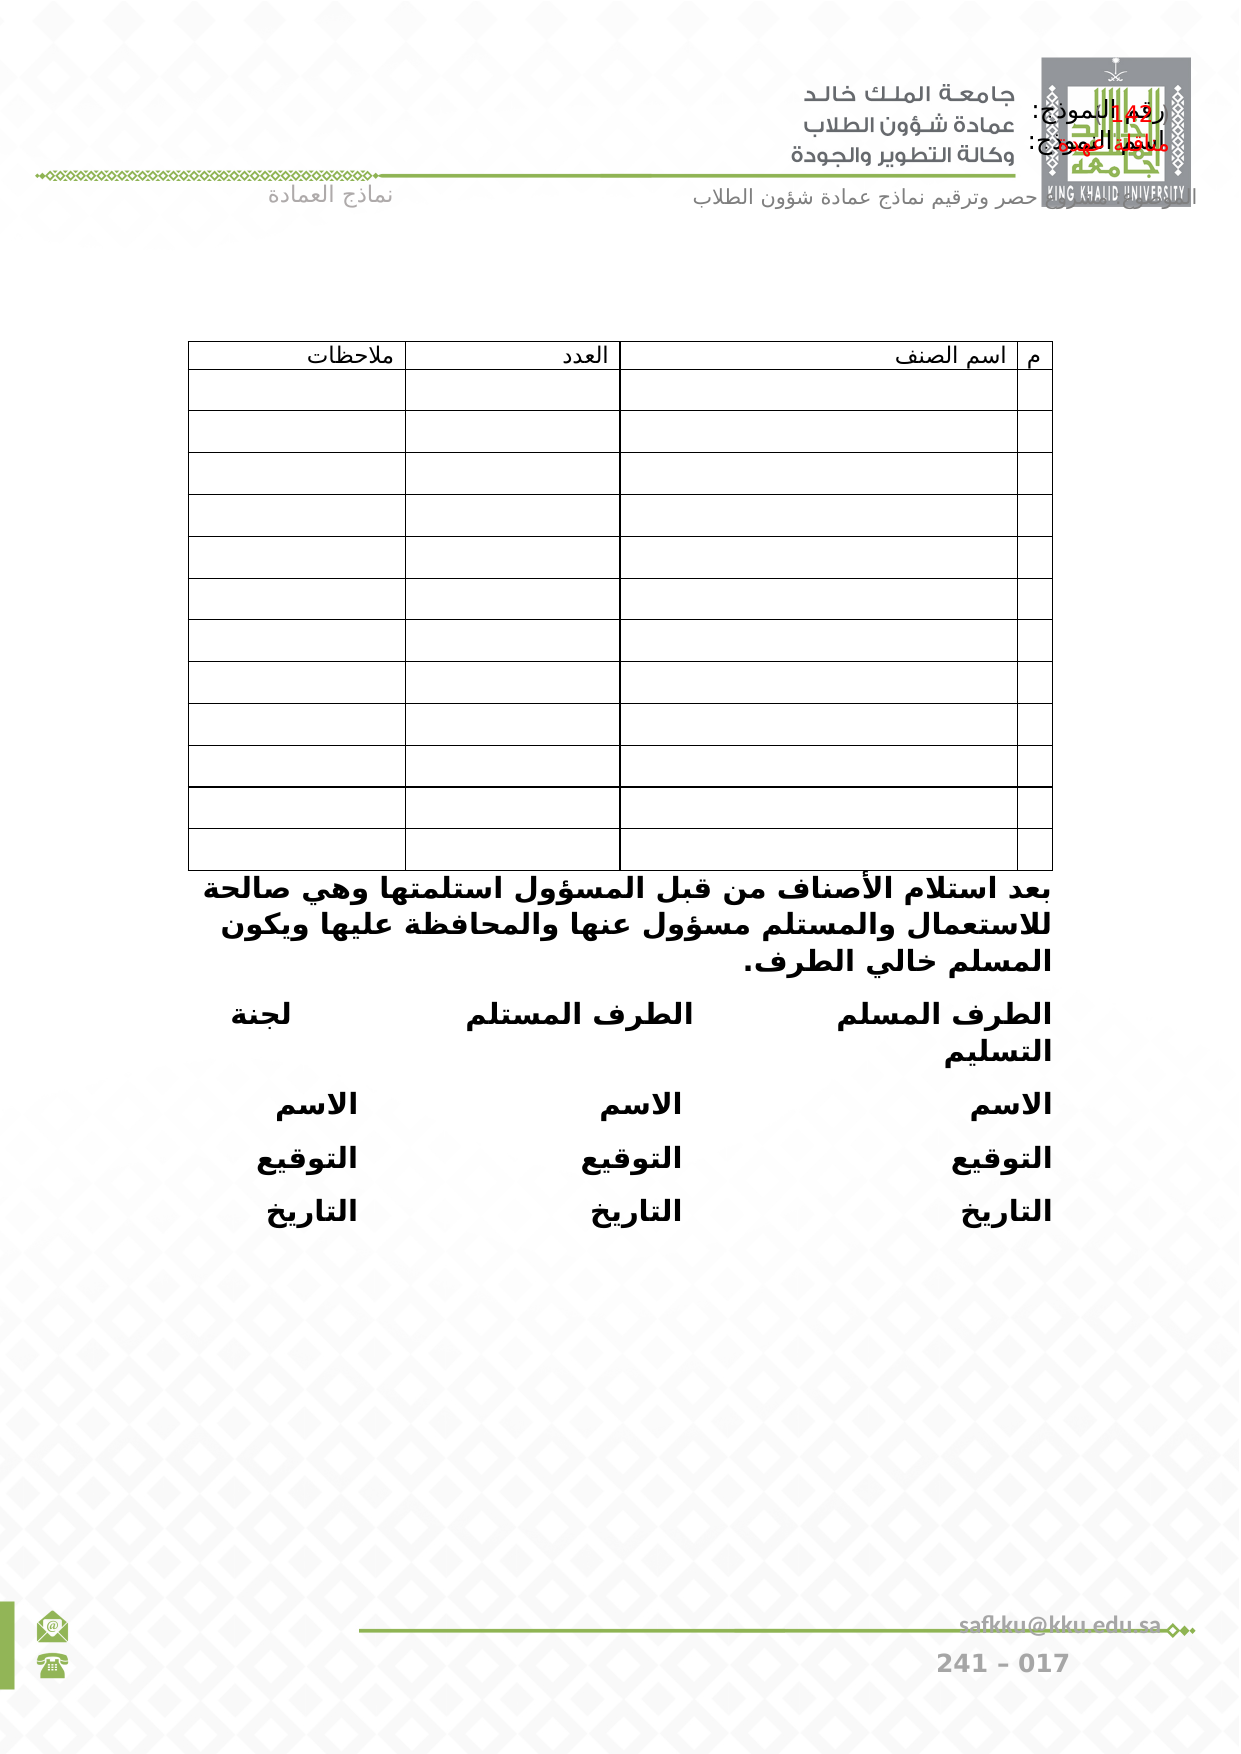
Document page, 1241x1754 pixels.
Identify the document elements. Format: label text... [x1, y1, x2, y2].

table_cell [406, 829, 619, 870]
table_cell [1018, 746, 1052, 786]
table_cell [621, 411, 1017, 452]
table_cell [406, 746, 619, 786]
table_cell [621, 662, 1017, 703]
text التوقيع التوقيع التوقيع [187, 1141, 1053, 1175]
table_cell [621, 453, 1017, 494]
table_cell [406, 662, 619, 703]
table_cell [189, 370, 405, 410]
text الاسم الاسم الاسم [187, 1088, 1053, 1122]
table_header م [1018, 342, 1052, 369]
table_cell [621, 370, 1017, 410]
table_cell [406, 537, 619, 577]
table_cell [621, 620, 1017, 661]
text بعد استلام الأصناف من قبل المسؤول استلمتها وهي صالحة للاستعمال والمستلم مسؤول عنها والمحافظة عليها ويكون المسلم خالي الطرف. [187, 871, 1053, 978]
table_cell [621, 704, 1017, 744]
table_cell [621, 495, 1017, 536]
table_cell [406, 495, 619, 536]
table_cell [406, 411, 619, 452]
picture [0, 1, 1239, 1754]
table_cell [406, 453, 619, 494]
table_cell [189, 579, 405, 619]
table_cell [621, 537, 1017, 577]
table_cell [1018, 620, 1052, 661]
table_cell [1018, 579, 1052, 619]
table_cell [621, 746, 1017, 786]
table_header ملاحظات [189, 342, 405, 369]
table_cell [1018, 495, 1052, 536]
table_cell [189, 620, 405, 661]
table_cell [1018, 453, 1052, 494]
table_cell [189, 746, 405, 786]
table_cell [406, 620, 619, 661]
table_header العدد [406, 342, 619, 369]
table_cell [189, 537, 405, 577]
table_cell [621, 579, 1017, 619]
table_cell [1018, 537, 1052, 577]
table_cell [189, 704, 405, 744]
table_cell [189, 411, 405, 452]
table_cell [621, 829, 1017, 870]
table_cell [1018, 788, 1052, 828]
table_cell [406, 788, 619, 828]
table_cell [1018, 662, 1052, 703]
table_cell [406, 704, 619, 744]
table_cell [406, 579, 619, 619]
table_cell [1018, 370, 1052, 410]
table_cell [189, 788, 405, 828]
table_header اسم الصنف [621, 342, 1017, 369]
table_cell [189, 453, 405, 494]
text الطرف المسلم الطرف المستلم لجنة التسليم [187, 998, 1053, 1068]
table_cell [1018, 411, 1052, 452]
table_cell [1018, 829, 1052, 870]
table_cell [189, 829, 405, 870]
table_cell [406, 370, 619, 410]
table_cell [621, 788, 1017, 828]
text التاريخ التاريخ التاريخ [187, 1194, 1053, 1228]
table_cell [1018, 704, 1052, 744]
table_cell [189, 495, 405, 536]
table_cell [189, 662, 405, 703]
